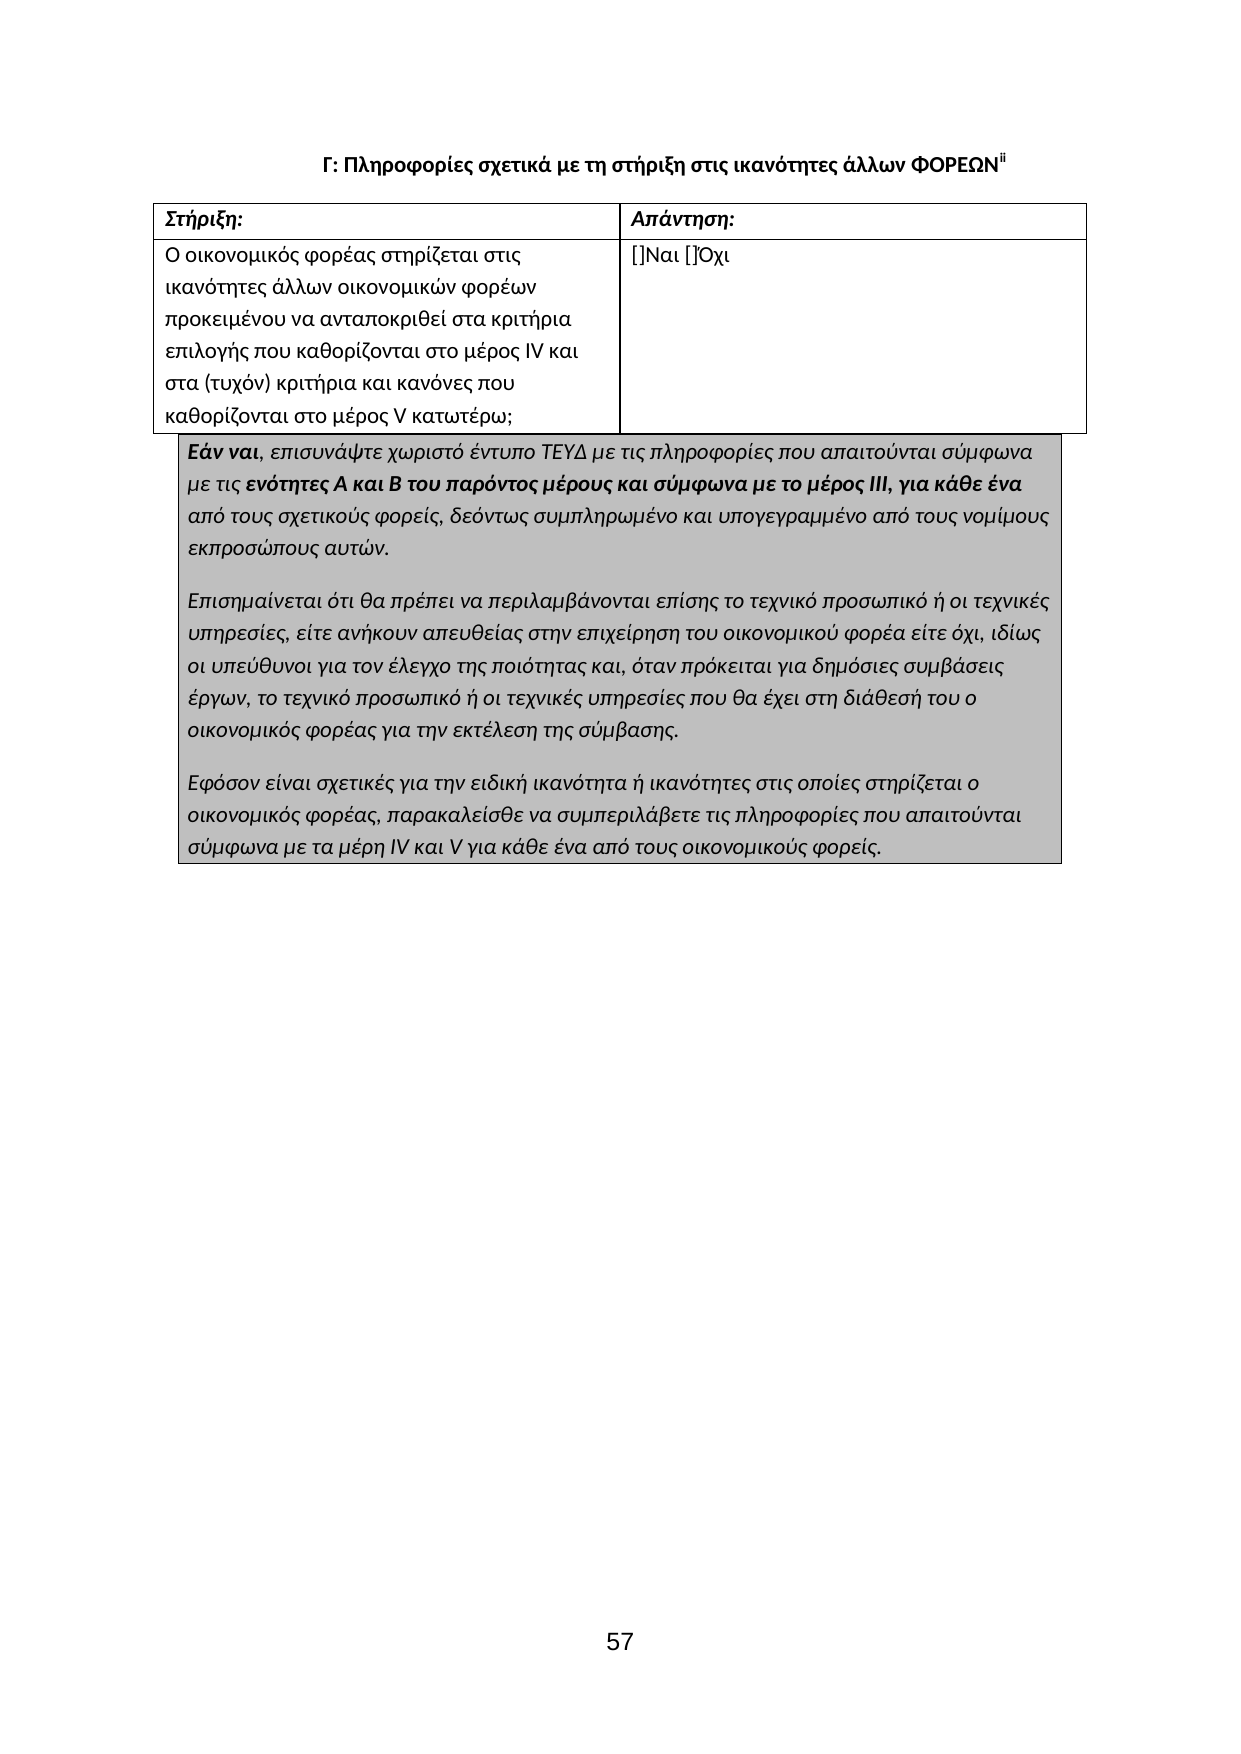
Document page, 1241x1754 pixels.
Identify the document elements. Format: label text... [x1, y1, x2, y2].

text Εάν ναι, επισυνάψτε χωριστό έντυπο ΤΕΥΔ με τις πληροφορίες που απαιτούνται σύμφωνα με τις ενότητες Α και Β του παρόντος μέρους και σύμφωνα με το μέρος ΙΙΙ, για κάθε ένα από τους σχετικούς φορείς, δεόντως συμπληρωμένο και υπογεγραμμένο από τους νομίμους εκπροσώπους αυτών. [179, 435, 1061, 561]
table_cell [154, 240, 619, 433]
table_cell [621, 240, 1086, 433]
text Εφόσον είναι σχετικές για την ειδική ικανότητα ή ικανότητες στις οποίες στηρίζεται ο οικονομικός φορέας, παρακαλείσθε να συμπεριλάβετε τις πληροφορίες που απαιτούνται σύμφωνα με τα μέρη IV και V για κάθε ένα από τους οικονομικούς φορείς. [179, 765, 1061, 863]
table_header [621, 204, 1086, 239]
text Γ: Πληροφορίες σχετικά με τη στήριξη στις ικανότητες άλλων ΦΟΡΕΩΝ [276, 150, 1053, 178]
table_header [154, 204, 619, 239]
text Επισημαίνεται ότι θα πρέπει να περιλαμβάνονται επίσης το τεχνικό προσωπικό ή οι τεχνικές υπηρεσίες, είτε ανήκουν απευθείας στην επιχείρηση του οικονομικού φορέα είτε όχι, ιδίως οι υπεύθυνοι για τον έλεγχο της ποιότητας και, όταν πρόκειται για δημόσιες συμβάσεις έργων, το τεχνικό προσωπικό ή οι τεχνικές υπηρεσίες που θα έχει στη διάθεσή του ο οικονομικός φορέας για την εκτέλεση της σύμβασης. [179, 583, 1061, 743]
